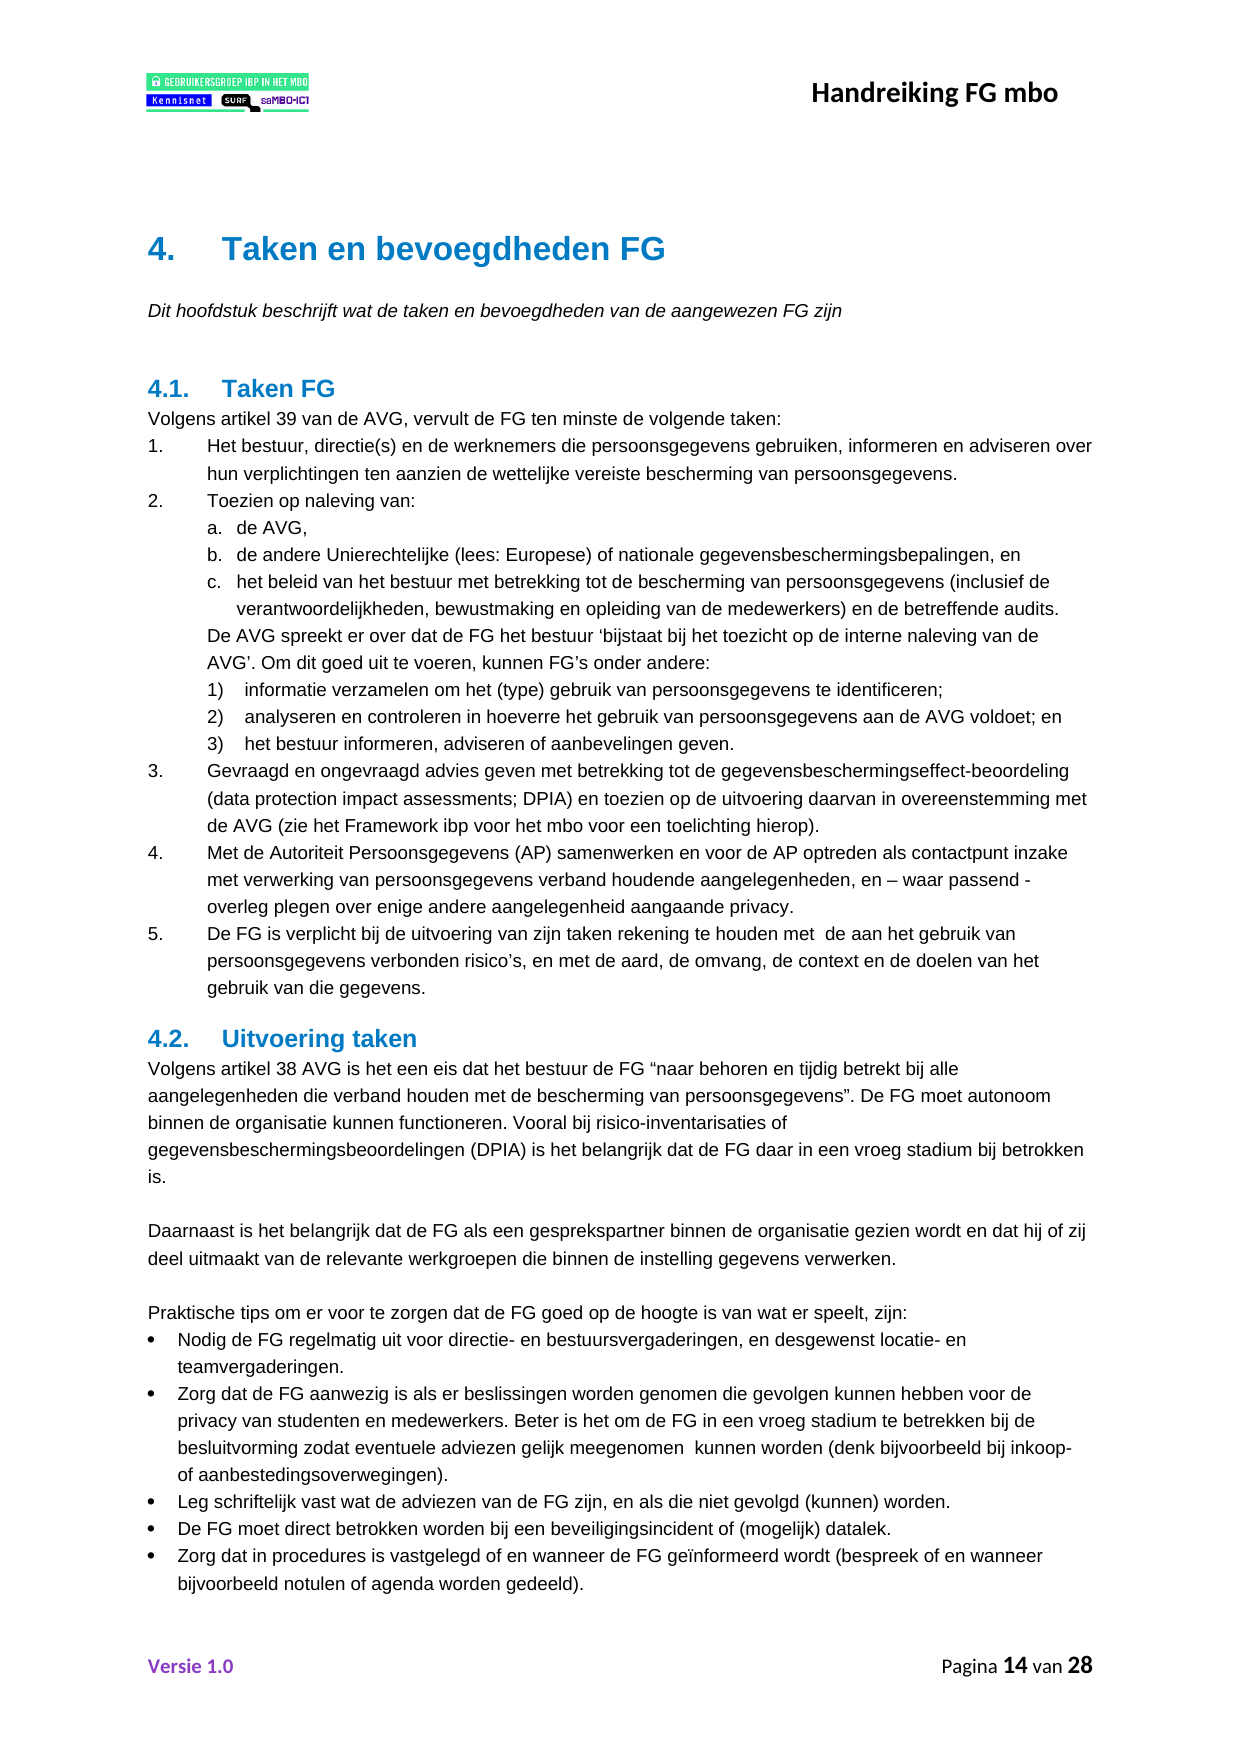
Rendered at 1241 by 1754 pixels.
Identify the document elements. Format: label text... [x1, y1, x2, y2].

list de AVG, [207, 511, 1092, 538]
list Met de Autoriteit Persoonsgegevens (AP) samenwerken en voor de AP optreden als contactpunt inzake met verwerking van persoonsgegevens verband houdende aangelegenheden, en – waar passend - overleg plegen over enige andere aangelegenheid aangaande privacy. [148, 836, 1092, 917]
list Taken en bevoegdheden FG [148, 229, 1092, 268]
text De AVG spreekt er over dat de FG het bestuur ‘bijstaat bij het toezicht op de interne naleving van de AVG’. Om dit goed uit te voeren, kunnen FG’s onder andere: [207, 619, 1092, 673]
list Het bestuur, directie(s) en de werknemers die persoonsgegevens gebruiken, informeren en adviseren over hun verplichtingen ten aanzien de wettelijke vereiste bescherming van persoonsgegevens. [148, 430, 1092, 484]
list analyseren en controleren in hoeverre het gebruik van persoonsgegevens aan de AVG voldoet; en [207, 701, 1092, 728]
text Praktische tips om er voor te zorgen dat de FG goed op de hoogte is van wat er speelt, zijn: [148, 1296, 1092, 1323]
list Nodig de FG regelmatig uit voor directie- en bestuursvergaderingen, en desgewenst locatie- en teamvergaderingen. [148, 1323, 1092, 1377]
list Uitvoering taken [148, 1023, 1092, 1052]
picture [146, 73, 309, 112]
list De FG is verplicht bij de uitvoering van zijn taken rekening te houden met de aan het gebruik van persoonsgegevens verbonden risico’s, en met de aard, de omvang, de context en de doelen van het gebruik van die gegevens. [148, 917, 1092, 998]
list De FG moet direct betrokken worden bij een beveiligingsincident of (mogelijk) datalek. [148, 1513, 1092, 1540]
text Volgens artikel 39 van de AVG, vervult de FG ten minste de volgende taken: [148, 403, 1092, 430]
list Gevraagd en ongevraagd advies geven met betrekking tot de gegevensbeschermingseffect-beoordeling (data protection impact assessments; DPIA) en toezien op de uitvoering daarvan in overeenstemming met de AVG (zie het Framework ibp voor het mbo voor een toelichting hierop). [148, 755, 1092, 836]
list Toezien op naleving van: [148, 484, 1092, 511]
list Zorg dat de FG aanwezig is als er beslissingen worden genomen die gevolgen kunnen hebben voor de privacy van studenten en medewerkers. Beter is het om de FG in een vroeg stadium te betrekken bij de besluitvorming zodat eventuele adviezen gelijk meegenomen kunnen worden (denk bijvoorbeeld bij inkoop- of aanbestedingsoverwegingen). [148, 1377, 1092, 1486]
list Taken FG [148, 374, 1092, 403]
list informatie verzamelen om het (type) gebruik van persoonsgegevens te identificeren; [207, 673, 1092, 701]
list Leg schriftelijk vast wat de adviezen van de FG zijn, en als die niet gevolgd (kunnen) worden. [148, 1486, 1092, 1513]
list het bestuur informeren, adviseren of aanbevelingen geven. [207, 728, 1092, 755]
list de andere Unierechtelijke (lees: Europese) of nationale gegevensbeschermingsbepalingen, en [207, 538, 1092, 565]
text Volgens artikel 38 AVG is het een eis dat het bestuur de FG “naar behoren en tijdig betrekt bij alle aangelegenheden die verband houden met de bescherming van persoonsgegevens”. De FG moet autonoom binnen de organisatie kunnen functioneren. Vooral bij risico-inventarisaties of gegevensbeschermingsbeoordelingen (DPIA) is het belangrijk dat de FG daar in een vroeg stadium bij betrokken is. [148, 1052, 1092, 1188]
list Zorg dat in procedures is vastgelegd of en wanneer de FG geïnformeerd wordt (bespreek of en wanneer bijvoorbeeld notulen of agenda worden gedeeld). [148, 1540, 1092, 1594]
text Daarnaast is het belangrijk dat de FG als een gesprekspartner binnen de organisatie gezien wordt en dat hij of zij deel uitmaakt van de relevante werkgroepen die binnen de instelling gegevens verwerken. [148, 1215, 1092, 1269]
text Dit hoofdstuk beschrijft wat de taken en bevoegdheden van de aangewezen FG zijn [148, 295, 1092, 322]
list het beleid van het bestuur met betrekking tot de bescherming van persoonsgegevens (inclusief de verantwoordelijkheden, bewustmaking en opleiding van de medewerkers) en de betreffende audits. [207, 565, 1092, 619]
